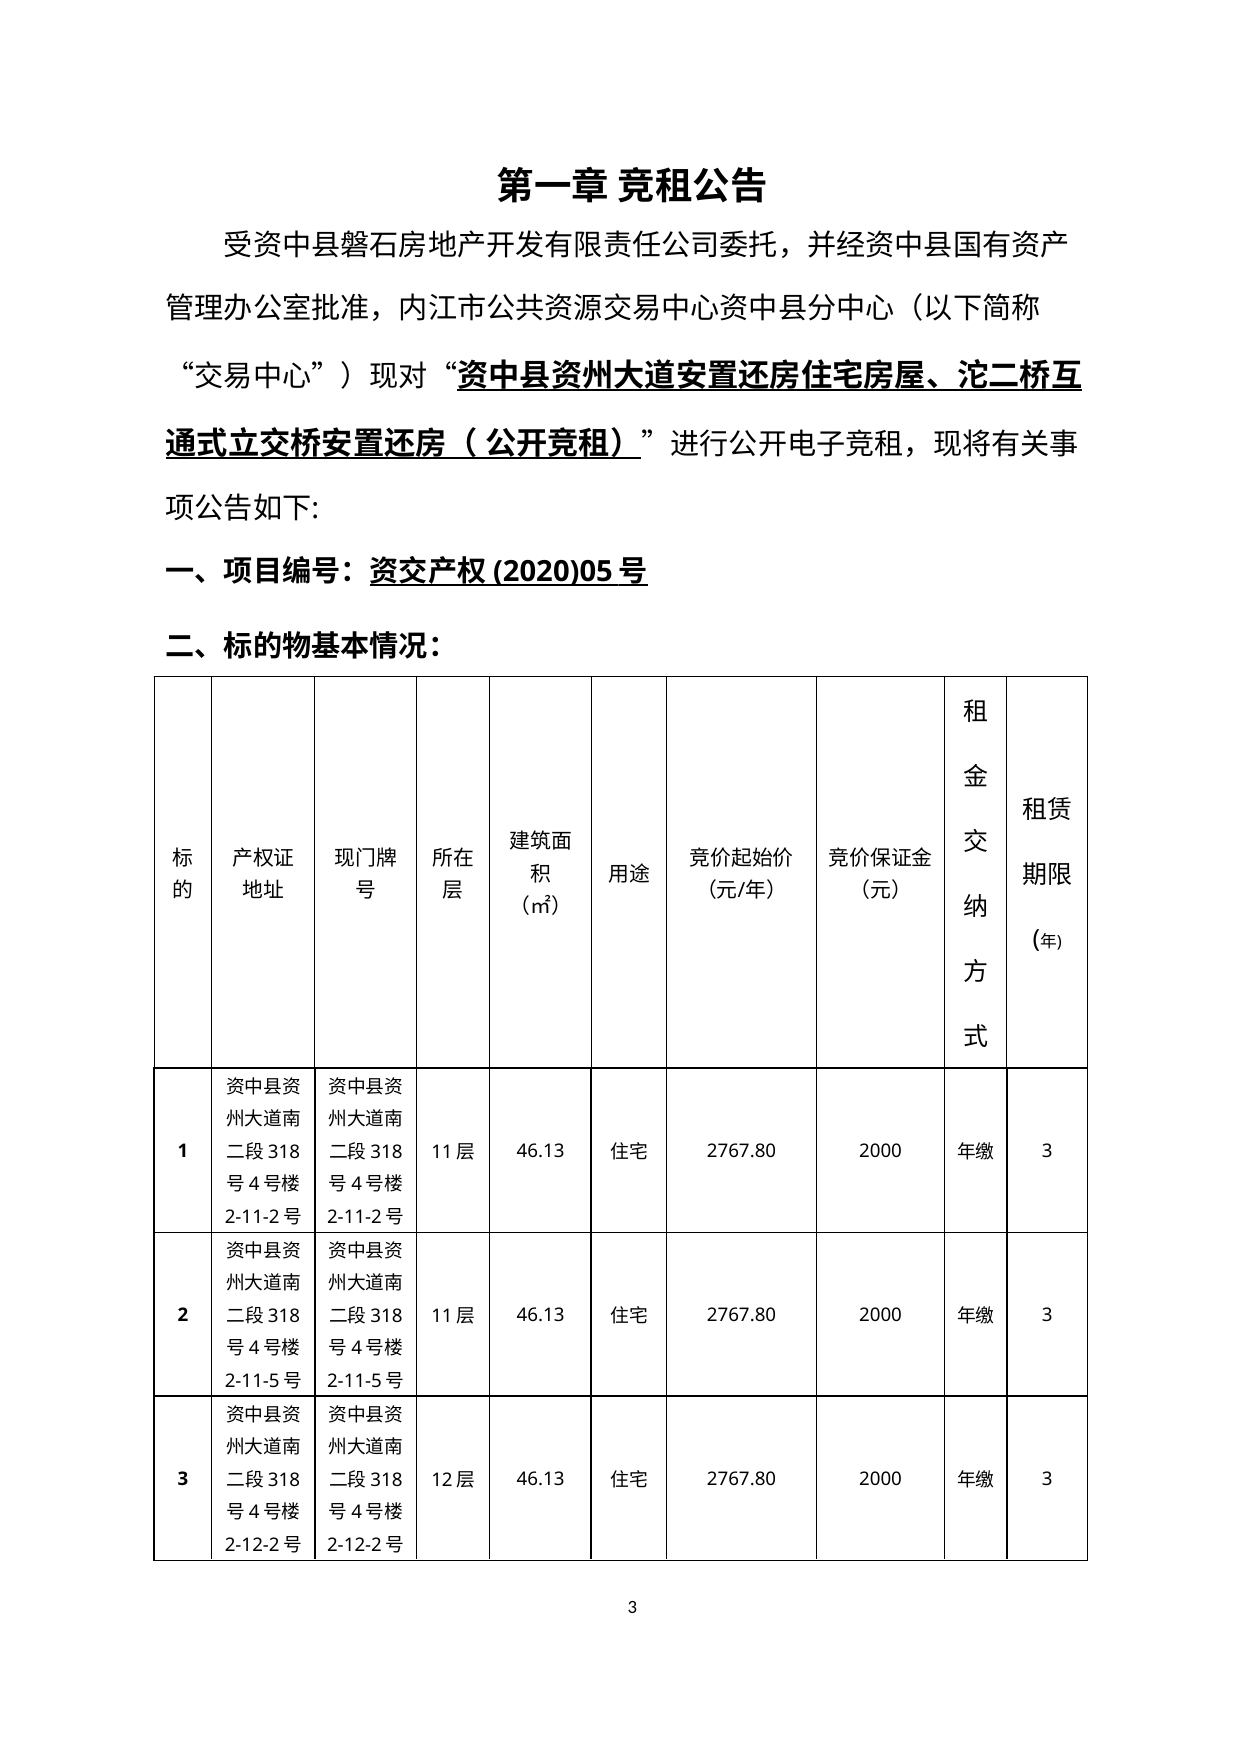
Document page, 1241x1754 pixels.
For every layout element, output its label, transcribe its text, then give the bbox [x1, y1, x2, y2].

table_cell 2767.80 [667, 1069, 816, 1231]
table_cell 2767.80 [667, 1397, 816, 1559]
table_cell 2000 [817, 1397, 944, 1559]
table_cell 1 [155, 1069, 211, 1231]
table_cell 住宅 [592, 1069, 666, 1231]
table_cell 11层 [417, 1069, 489, 1231]
table_header 用途 [592, 677, 666, 1067]
table_cell 11层 [417, 1233, 489, 1395]
table_cell 2000 [817, 1069, 944, 1231]
table_cell 资中县资州大道南二段318号4号楼2-11-2号 [212, 1069, 314, 1231]
table_header 现门牌号 [315, 677, 416, 1067]
table_cell 2767.80 [667, 1233, 816, 1395]
table_cell 46.13 [490, 1397, 590, 1559]
table_header 竞价保证金 （元） [817, 677, 944, 1067]
table_header 所在层 [417, 677, 489, 1067]
table_cell 3 [155, 1397, 211, 1559]
table_header 租金交纳方式 [945, 677, 1006, 1067]
table_header 建筑面积（㎡） [490, 677, 591, 1067]
table_cell 住宅 [592, 1233, 666, 1395]
table_cell 年缴 [945, 1233, 1006, 1395]
text 二、标的物基本情况： [165, 611, 1098, 676]
table_cell 资中县资州大道南二段318号4号楼2-11-2号 [316, 1069, 416, 1231]
table_cell 资中县资州大道南二段318号4号楼2-12-2号 [212, 1397, 314, 1559]
table_header 竞价起始价 （元/年） [667, 677, 816, 1067]
table_cell 12层 [417, 1397, 489, 1559]
table_cell 46.13 [490, 1233, 590, 1395]
table_cell 资中县资州大道南二段318号4号楼2-12-2号 [316, 1397, 416, 1559]
table_cell 资中县资州大道南二段318号4号楼2-11-5号 [316, 1233, 416, 1395]
table_cell 住宅 [592, 1397, 666, 1559]
table_cell 2000 [817, 1233, 944, 1395]
table_cell 3 [1008, 1069, 1087, 1231]
text 受资中县磐石房地产开发有限责任公司委托，并经资中县国有资产管理办公室批准，内江市公共资源交易中心资中县分中心（以下简称“交易中心”）现对“资中县资州大道安置还房住宅房屋、沱二桥互通式立交桥安置还房（ 公开竞租）”进行公开电子竞租，现将有关事项公告如下: [165, 222, 1098, 527]
table_header 标的 [155, 677, 211, 1067]
table_cell 年缴 [945, 1397, 1006, 1559]
table_cell 46.13 [490, 1069, 590, 1231]
table_cell 年缴 [945, 1069, 1006, 1231]
table_cell 2 [155, 1233, 211, 1395]
table_cell 资中县资州大道南二段318号4号楼2-11-5号 [212, 1233, 314, 1395]
text 一、项目编号：资交产权 (2020)05号 [165, 548, 1098, 590]
table_header 租赁期限(年) [1007, 677, 1087, 1067]
table_cell 3 [1008, 1397, 1087, 1559]
table_header 产权证地址 [212, 677, 314, 1067]
table_cell 3 [1008, 1233, 1087, 1395]
title 第一章 竞租公告 [165, 150, 1098, 215]
